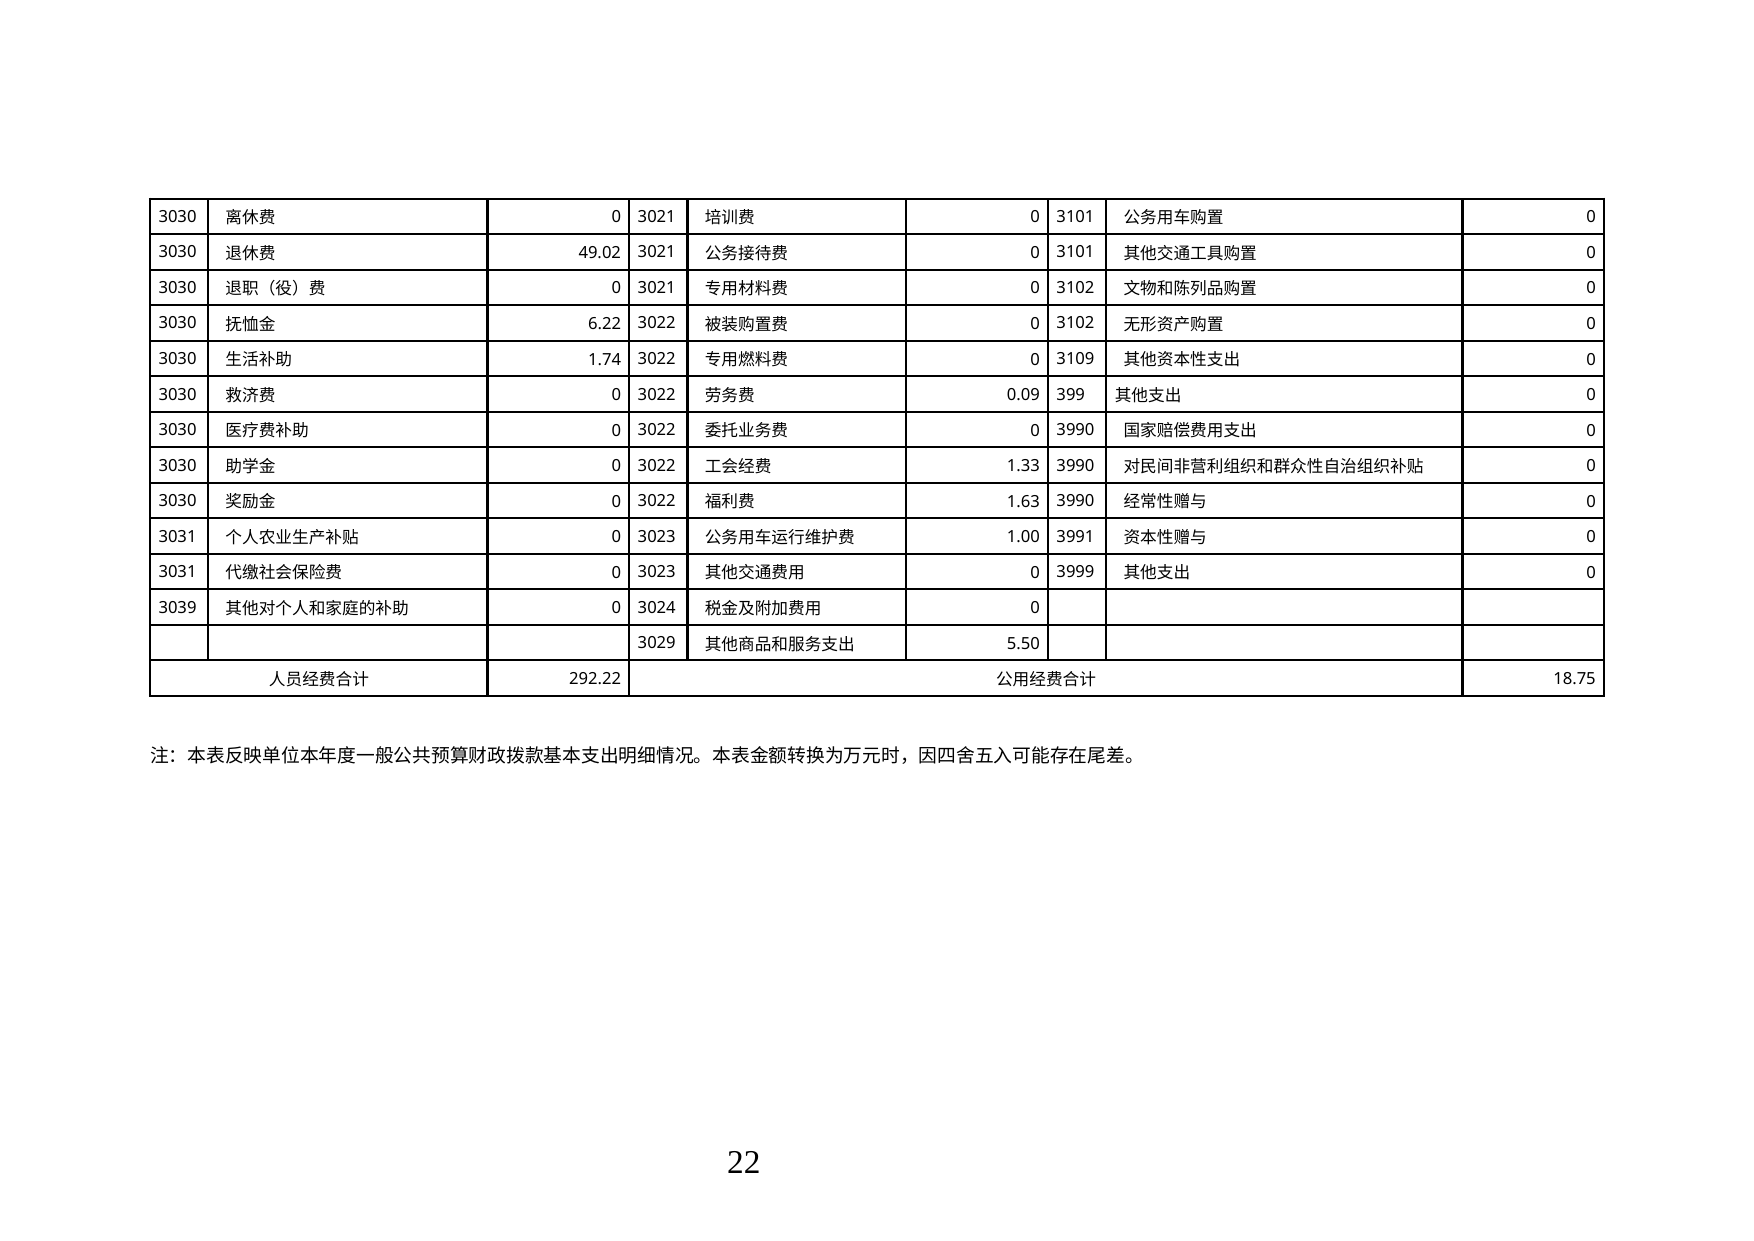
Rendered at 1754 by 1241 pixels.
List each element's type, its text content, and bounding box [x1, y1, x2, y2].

table_cell [1049, 626, 1105, 659]
text 注：本表反映单位本年度一般公共预算财政拨款基本支出明细情况。本表金额转换为万元时，因四舍五入可能存在尾差。 [150, 738, 1604, 770]
table_cell 30309 [151, 484, 207, 517]
table_cell 0 [489, 377, 628, 411]
table_cell 对民间非营利组织和群众性自治组织补贴 [1107, 448, 1461, 482]
table_cell 0 [489, 519, 628, 553]
table_cell 0 [907, 555, 1047, 588]
table_cell 30218 [630, 271, 686, 304]
table_cell 0 [1464, 200, 1603, 233]
table_cell 31022 [1049, 306, 1105, 340]
table_cell 代缴社会保险费 [209, 555, 486, 588]
table_cell 0 [1464, 484, 1603, 517]
table_cell 0 [489, 484, 628, 517]
table_cell 税金及附加费用 [689, 590, 905, 624]
table_cell 30307 [151, 413, 207, 446]
table_cell 人员经费合计 [151, 661, 486, 695]
table_cell 退职（役）费 [209, 271, 486, 304]
table_cell 0 [907, 342, 1047, 375]
table_cell 其他对个人和家庭的补助 [209, 590, 486, 624]
table_cell 39908 [1049, 448, 1105, 482]
table_cell 1.74 [489, 342, 628, 375]
table_cell 其他支出 [1107, 555, 1461, 588]
table_cell 专用材料费 [689, 271, 905, 304]
table_cell 专用燃料费 [689, 342, 905, 375]
table_cell 其他交通工具购置 [1107, 235, 1461, 269]
table_cell 经常性赠与 [1107, 484, 1461, 517]
table_cell 0 [1464, 448, 1603, 482]
table_cell 30240 [630, 590, 686, 624]
table_cell 0 [489, 200, 628, 233]
table_cell 公务用车运行维护费 [689, 519, 905, 553]
table_cell 30310 [151, 519, 207, 553]
table_cell 30225 [630, 342, 686, 375]
table_cell 0 [489, 555, 628, 588]
table_cell 30229 [630, 484, 686, 517]
table_cell 无形资产购置 [1107, 306, 1461, 340]
table_cell 国家赔偿费用支出 [1107, 413, 1461, 446]
table_cell 30226 [630, 377, 686, 411]
table_cell 399 [1049, 377, 1105, 411]
table_cell 31013 [1049, 200, 1105, 233]
table_cell 1.63 [907, 484, 1047, 517]
table_cell 6.22 [489, 306, 628, 340]
table_cell 30228 [630, 448, 686, 482]
table_cell 292.22 [489, 661, 628, 695]
table_cell 公用经费合计 [630, 661, 1461, 695]
table_cell 委托业务费 [689, 413, 905, 446]
table_cell 救济费 [209, 377, 486, 411]
table_cell 0 [489, 271, 628, 304]
table_cell 0 [1464, 377, 1603, 411]
table_cell [1049, 590, 1105, 624]
table_cell 30302 [151, 235, 207, 269]
table_cell 31099 [1049, 342, 1105, 375]
table_cell 30303 [151, 271, 207, 304]
table_cell 30239 [630, 555, 686, 588]
table_cell 0 [907, 413, 1047, 446]
table_cell 其他资本性支出 [1107, 342, 1461, 375]
table_cell 31019 [1049, 235, 1105, 269]
table_cell 0 [1464, 413, 1603, 446]
table_cell 0.09 [907, 377, 1047, 411]
table_cell 30399 [151, 590, 207, 624]
table_cell 30301 [151, 200, 207, 233]
table_cell 0 [907, 271, 1047, 304]
table_cell [151, 626, 207, 659]
table_cell 30216 [630, 200, 686, 233]
table_cell 39999 [1049, 555, 1105, 588]
table_cell 个人农业生产补贴 [209, 519, 486, 553]
table_cell 抚恤金 [209, 306, 486, 340]
table_cell 0 [1464, 555, 1603, 588]
table_cell 30306 [151, 377, 207, 411]
table_cell 18.75 [1464, 661, 1603, 695]
table_cell 退休费 [209, 235, 486, 269]
table_cell 49.02 [489, 235, 628, 269]
table_cell 助学金 [209, 448, 486, 482]
table_cell 工会经费 [689, 448, 905, 482]
table_cell 0 [1464, 271, 1603, 304]
table_cell 福利费 [689, 484, 905, 517]
table_cell [1464, 626, 1603, 659]
table_cell 0 [907, 200, 1047, 233]
table_cell 奖励金 [209, 484, 486, 517]
table_cell 30227 [630, 413, 686, 446]
table_cell 劳务费 [689, 377, 905, 411]
table_cell 0 [489, 590, 628, 624]
table_cell 30311 [151, 555, 207, 588]
table_cell 离休费 [209, 200, 486, 233]
table_cell 0 [1464, 235, 1603, 269]
table_cell 30224 [630, 306, 686, 340]
table_cell 30304 [151, 306, 207, 340]
table_cell [489, 626, 628, 659]
table_cell 30305 [151, 342, 207, 375]
table_cell 30231 [630, 519, 686, 553]
table_cell 0 [1464, 342, 1603, 375]
table_cell 0 [489, 448, 628, 482]
table_cell 培训费 [689, 200, 905, 233]
table_cell 1.00 [907, 519, 1047, 553]
table_cell 5.50 [907, 626, 1047, 659]
table_cell 被装购置费 [689, 306, 905, 340]
table_cell 39907 [1049, 413, 1105, 446]
table_cell 0 [907, 306, 1047, 340]
table_cell 0 [1464, 306, 1603, 340]
table_cell 文物和陈列品购置 [1107, 271, 1461, 304]
table_cell 生活补助 [209, 342, 486, 375]
table_cell [1107, 590, 1461, 624]
table_cell 其他商品和服务支出 [689, 626, 905, 659]
table_cell 公务用车购置 [1107, 200, 1461, 233]
table_cell 39910 [1049, 519, 1105, 553]
table_cell 0 [489, 413, 628, 446]
table_cell 0 [1464, 519, 1603, 553]
table_cell 30299 [630, 626, 686, 659]
table_cell 公务接待费 [689, 235, 905, 269]
table_cell 其他交通费用 [689, 555, 905, 588]
table_cell 0 [907, 235, 1047, 269]
table_cell 资本性赠与 [1107, 519, 1461, 553]
table_cell 30217 [630, 235, 686, 269]
table_cell 医疗费补助 [209, 413, 486, 446]
table_cell [209, 626, 486, 659]
table_cell 1.33 [907, 448, 1047, 482]
table_cell [1107, 626, 1461, 659]
table_cell 其他支出 [1107, 377, 1461, 411]
table_cell 39909 [1049, 484, 1105, 517]
table_cell 31021 [1049, 271, 1105, 304]
table_cell 0 [907, 590, 1047, 624]
table_cell 30308 [151, 448, 207, 482]
table_cell [1464, 590, 1603, 624]
